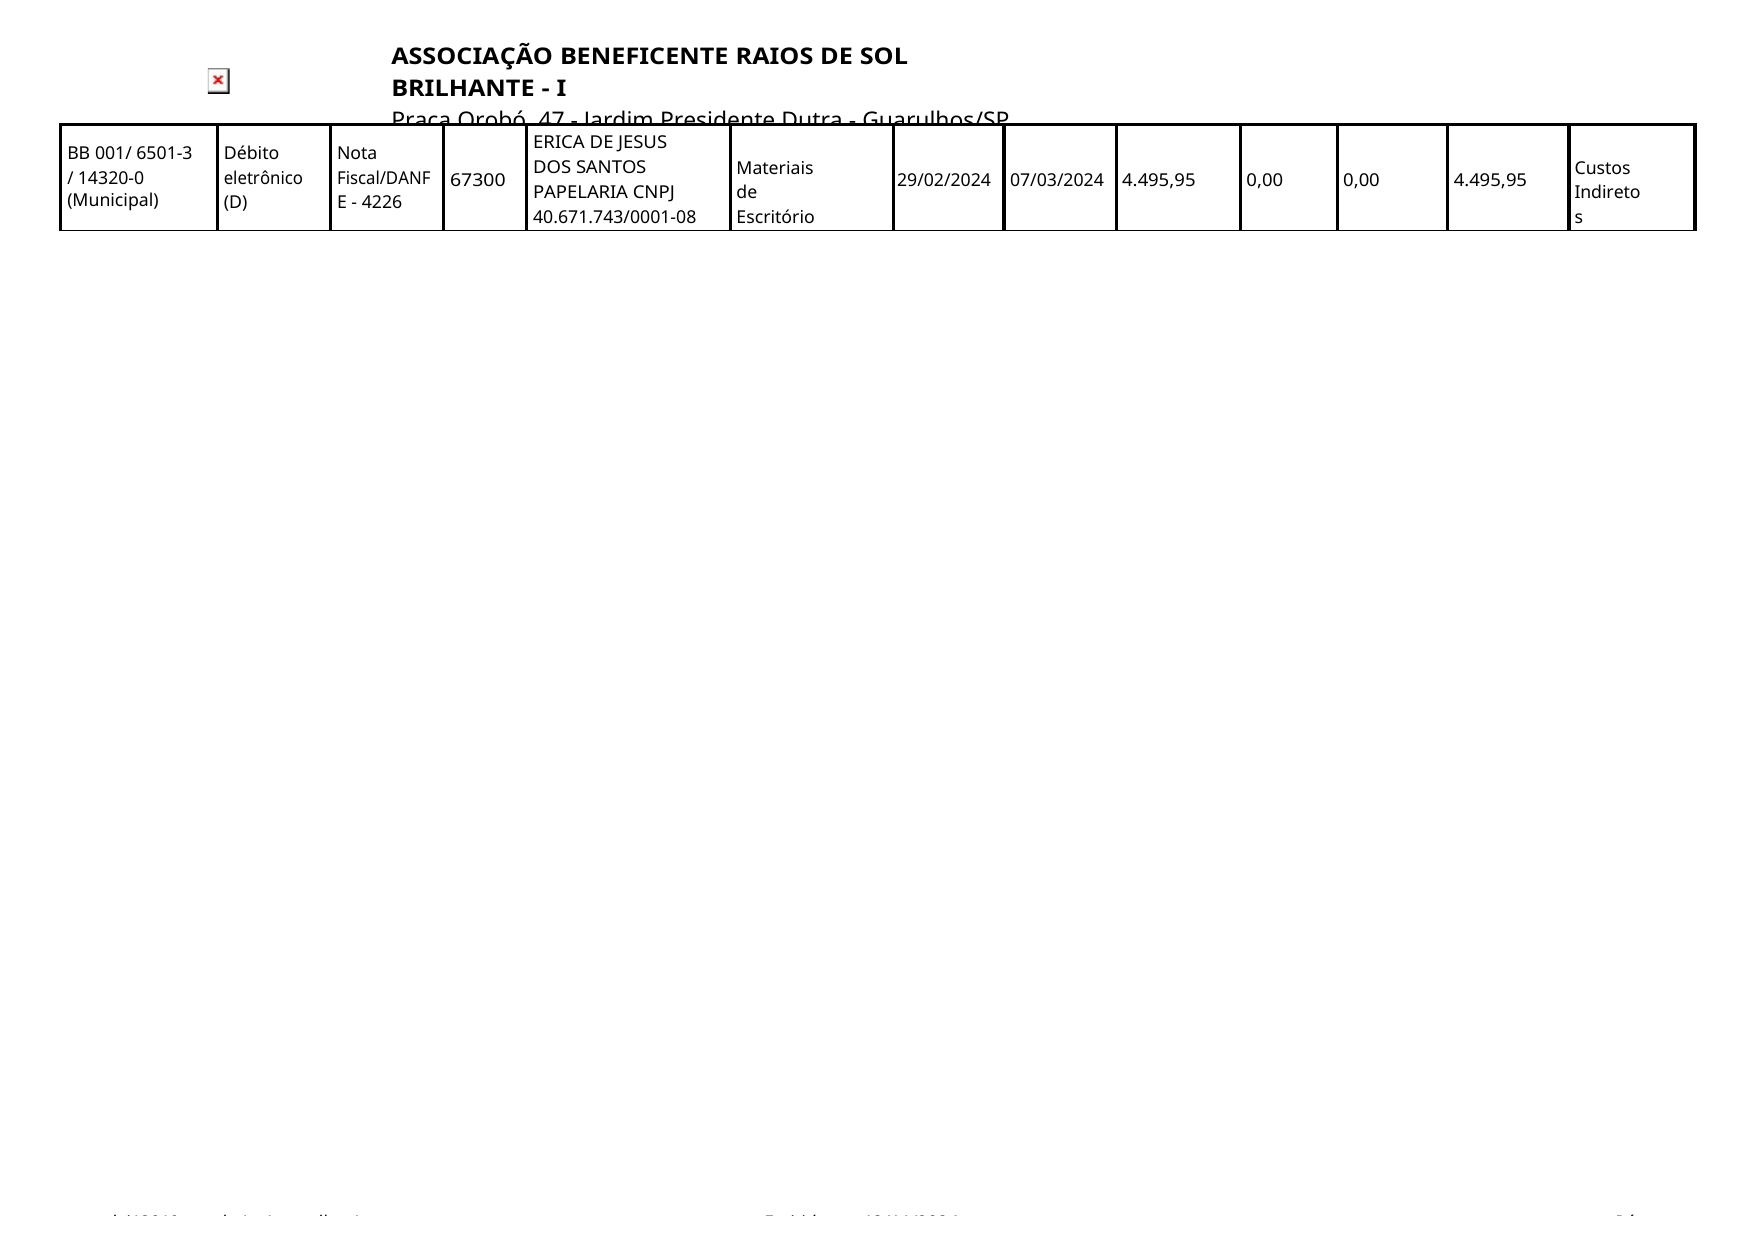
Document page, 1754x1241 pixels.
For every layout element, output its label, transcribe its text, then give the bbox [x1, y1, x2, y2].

table_cell 67300 [445, 126, 525, 230]
table_cell 0,00 [1242, 126, 1336, 230]
table_cell 4.495,95 [1449, 126, 1567, 230]
table_cell Materiais de Escritório [732, 126, 892, 230]
table_cell 07/03/2024 [1006, 126, 1115, 230]
table_cell 4.495,95 [1118, 126, 1239, 230]
table_cell 29/02/2024 [895, 126, 1002, 230]
table_cell ERICA DE JESUS DOS SANTOS PAPELARIA CNPJ 40.671.743/0001-08 [528, 126, 729, 230]
table_cell Nota Fiscal/DANF E - 4226 [332, 126, 442, 230]
table_cell Custos Indiretos [1571, 126, 1693, 230]
table_cell Débito eletrônico (D) [219, 126, 329, 230]
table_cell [62, 126, 216, 230]
table_cell 0,00 [1339, 126, 1446, 230]
picture [207, 68, 230, 94]
